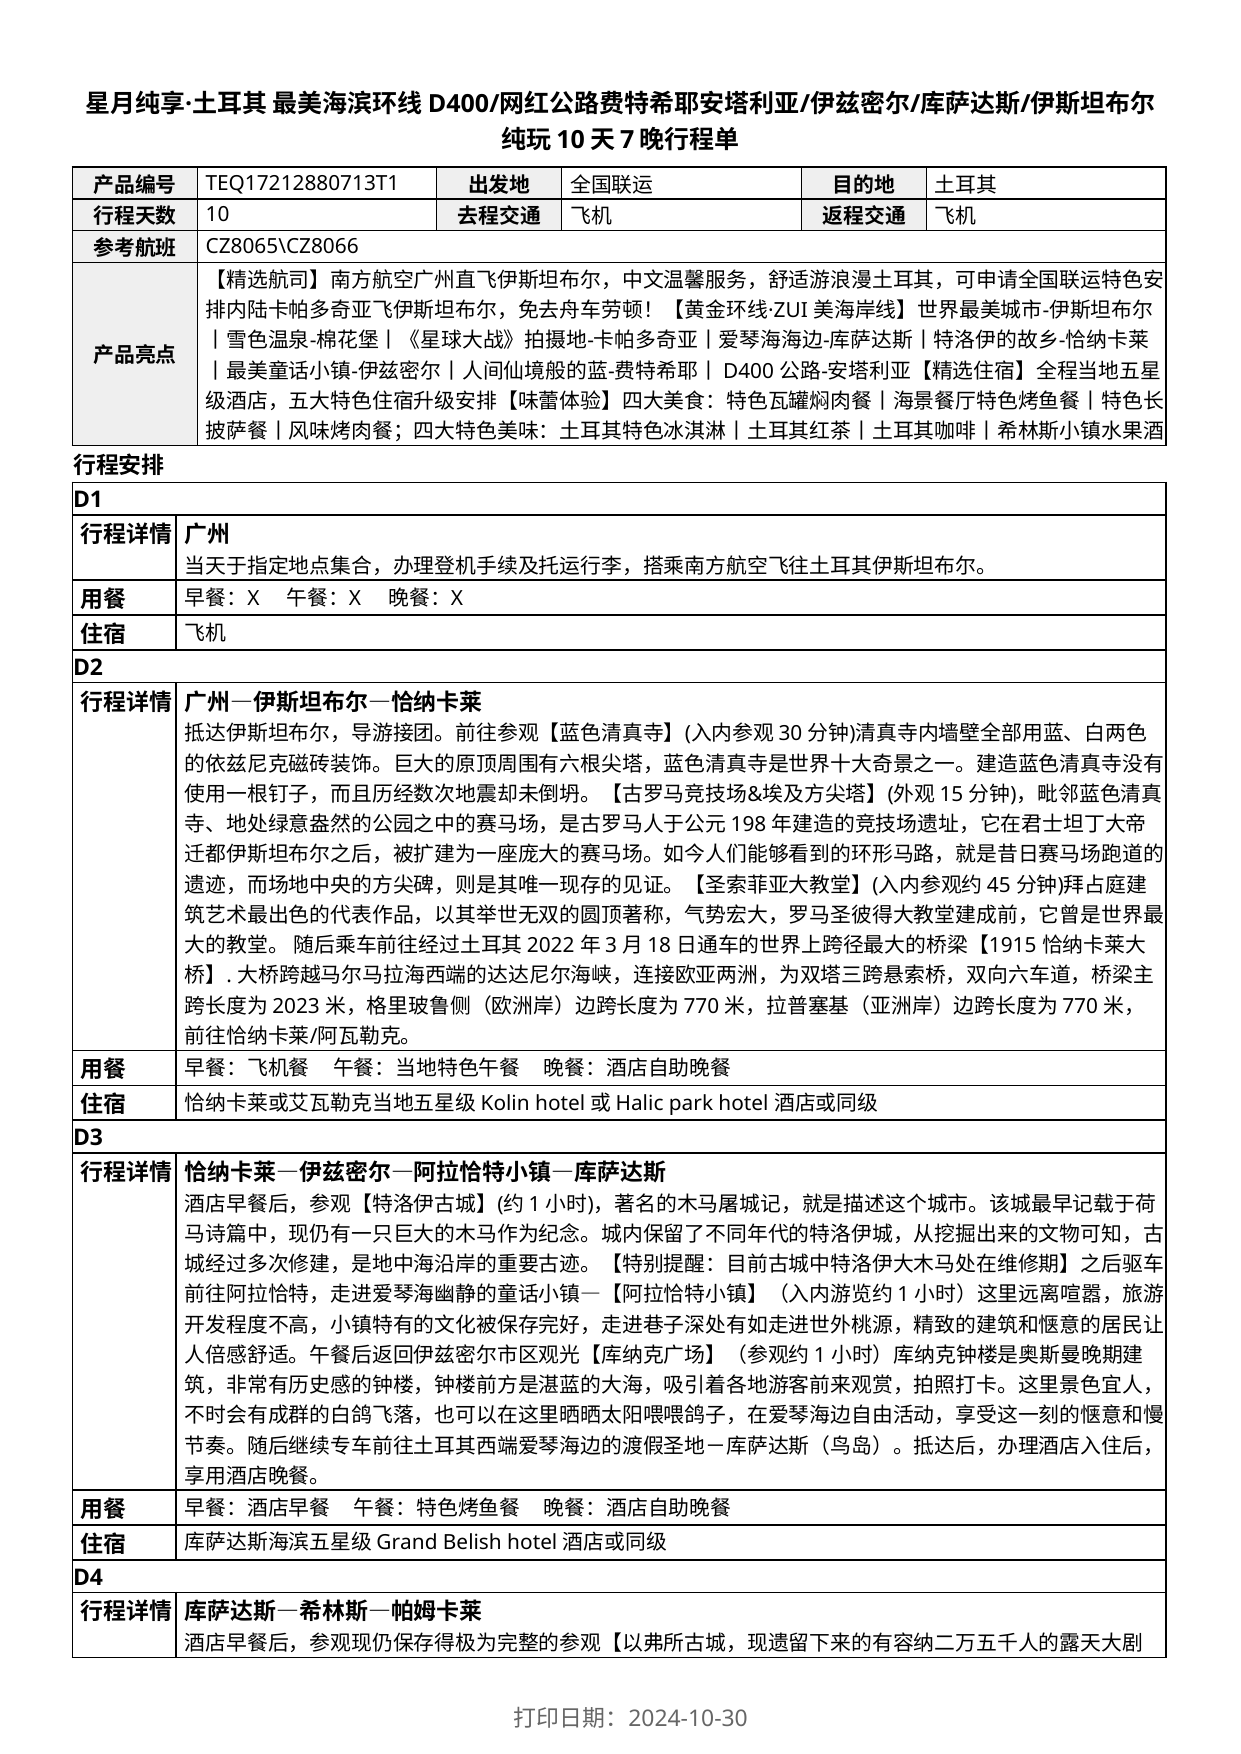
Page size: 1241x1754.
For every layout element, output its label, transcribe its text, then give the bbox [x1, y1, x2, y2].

table_cell 【精选航司】南方航空广州直飞伊斯坦布尔，中文温馨服务，舒适游浪漫土耳其，可申请全国联运特色安排内陆卡帕多奇亚飞伊斯坦布尔，免去舟车劳顿！ [198, 263, 1165, 445]
table_header D1 [73, 483, 1165, 514]
table_cell D4 [73, 1561, 1165, 1592]
table_cell 行程天数 [73, 200, 197, 230]
table_cell 恰纳卡莱—伊兹密尔—阿拉恰特小镇—库萨达斯 酒店早餐后，参观【特洛伊古城】(约1 小时)，著名的木马屠城记，就是描述这个城市。该城最早记载于荷马诗篇中，现仍有一只巨大的木马作为纪念。城内保留了不同年代的特洛伊城，从挖掘出来的文物可知，古城经过多次修建，是地中海沿岸的重要古迹。【特别提醒：目前古城中特洛伊大木马处在维修期】 [177, 1154, 1165, 1489]
table_cell 行程详情 [73, 1154, 175, 1489]
table_cell 返程交通 [802, 200, 926, 230]
table_cell 广州—伊斯坦布尔—恰纳卡莱 抵达伊斯坦布尔，导游接团。 [177, 683, 1165, 1050]
text 行程安排 [73, 447, 1167, 481]
text 星月纯享·土耳其 最美海滨环线D400/网红公路费特希耶安塔利亚/伊兹密尔/库萨达斯/伊斯坦布尔纯玩10天7晚行程单 [73, 83, 1167, 156]
table_cell 飞机 [927, 200, 1165, 230]
table_cell 住宿 [73, 1526, 175, 1559]
table_cell 住宿 [73, 616, 175, 649]
table_cell 用餐 [73, 581, 175, 614]
table_header 土耳其 [927, 168, 1165, 198]
table_cell 产品亮点 [73, 263, 197, 445]
table_header 产品编号 [73, 168, 197, 198]
table_cell 飞机 [177, 616, 1165, 649]
table_cell 去程交通 [437, 200, 561, 230]
table_cell 早餐：酒店早餐 午餐：特色烤鱼餐 晚餐：酒店自助晚餐 [177, 1491, 1165, 1524]
table_cell 用餐 [73, 1491, 175, 1524]
table_header 目的地 [802, 168, 926, 198]
table_header 全国联运 [562, 168, 801, 198]
table_cell 行程详情 [73, 516, 175, 579]
table_cell CZ8065\CZ8066 [198, 231, 1165, 262]
table_cell 广州 当天于指定地点集合，办理登机手续及托运行李，搭乘南方航空飞往土耳其伊斯坦布尔。 [177, 516, 1165, 579]
table_cell 恰纳卡莱或艾瓦勒克当地五星级Kolin hotel 或Halic park hotel 酒店或同级 [177, 1086, 1165, 1119]
table_cell 库萨达斯海滨五星级Grand Belish hotel 酒店或同级 [177, 1526, 1165, 1559]
table_cell 用餐 [73, 1051, 175, 1084]
table_cell D2 [73, 651, 1165, 682]
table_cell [177, 1593, 1165, 1657]
table_header 出发地 [437, 168, 561, 198]
table_cell 飞机 [562, 200, 801, 230]
table_cell 早餐：X 午餐：X 晚餐：X [177, 581, 1165, 614]
table_cell 行程详情 [73, 683, 175, 1050]
table_cell 早餐：飞机餐 午餐：当地特色午餐 晚餐：酒店自助晚餐 [177, 1051, 1165, 1084]
table_cell 10 [198, 200, 436, 230]
table_cell D3 [73, 1121, 1165, 1152]
table_header TEQ17212880713T1 [198, 168, 436, 198]
table_cell 参考航班 [73, 231, 197, 262]
table_cell 行程详情 [73, 1593, 175, 1657]
table_cell 住宿 [73, 1086, 175, 1119]
